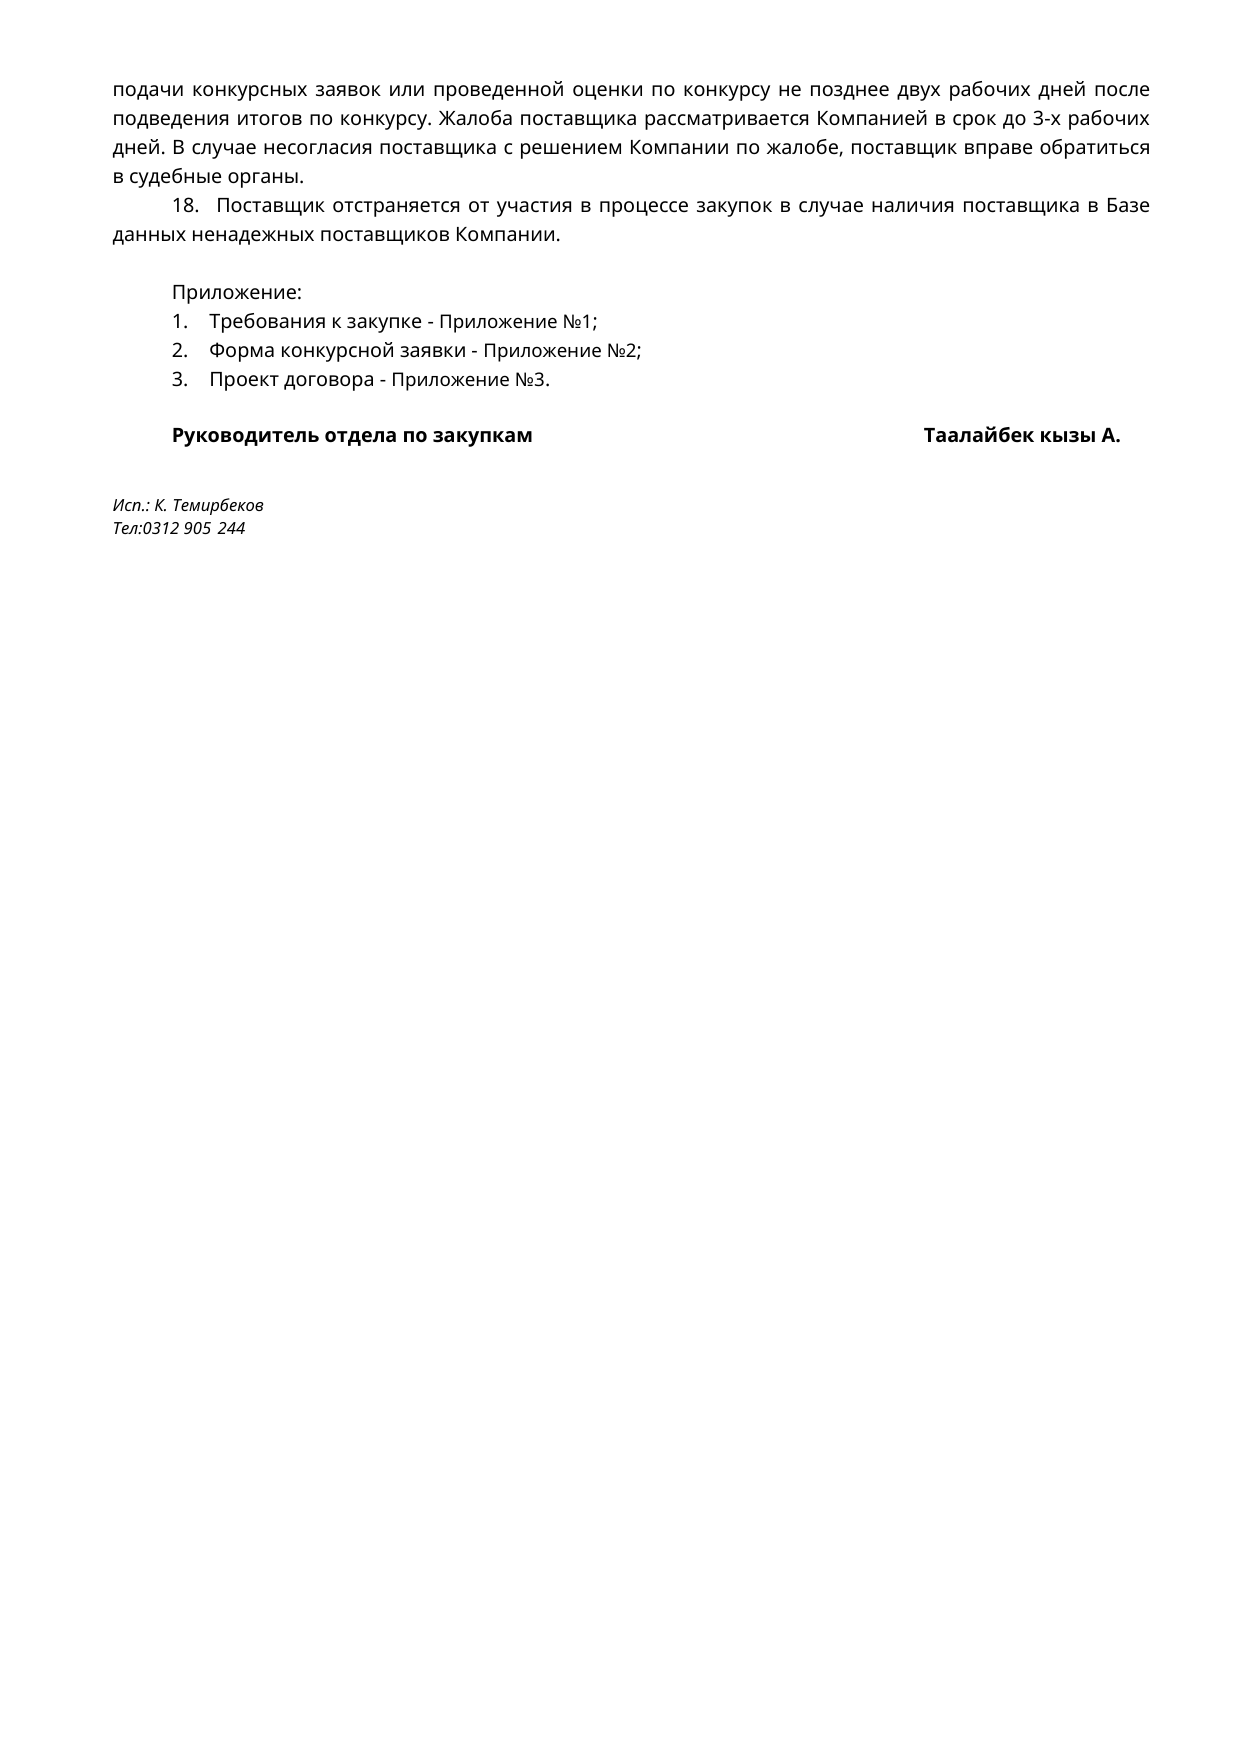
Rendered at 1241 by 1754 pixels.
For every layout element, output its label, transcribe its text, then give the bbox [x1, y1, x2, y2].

list Требования к закупке - Приложение №1; [172, 307, 1152, 334]
list Форма конкурсной заявки - Приложение №2; [172, 336, 1152, 363]
text Тел:0312 905 244 [112, 517, 1152, 539]
text Руководитель отдела по закупкам Таалайбек кызы А. [112, 422, 1152, 448]
text Исп.: К. Темирбеков [112, 494, 1152, 517]
list Поставщик отстраняется от участия в процессе закупок в случае наличия поставщика в Базе данных ненадежных поставщиков Компании. [112, 191, 1152, 247]
list Приложение: [172, 278, 1152, 305]
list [112, 75, 1152, 189]
list Проект договора - Приложение №3. [172, 366, 1152, 392]
